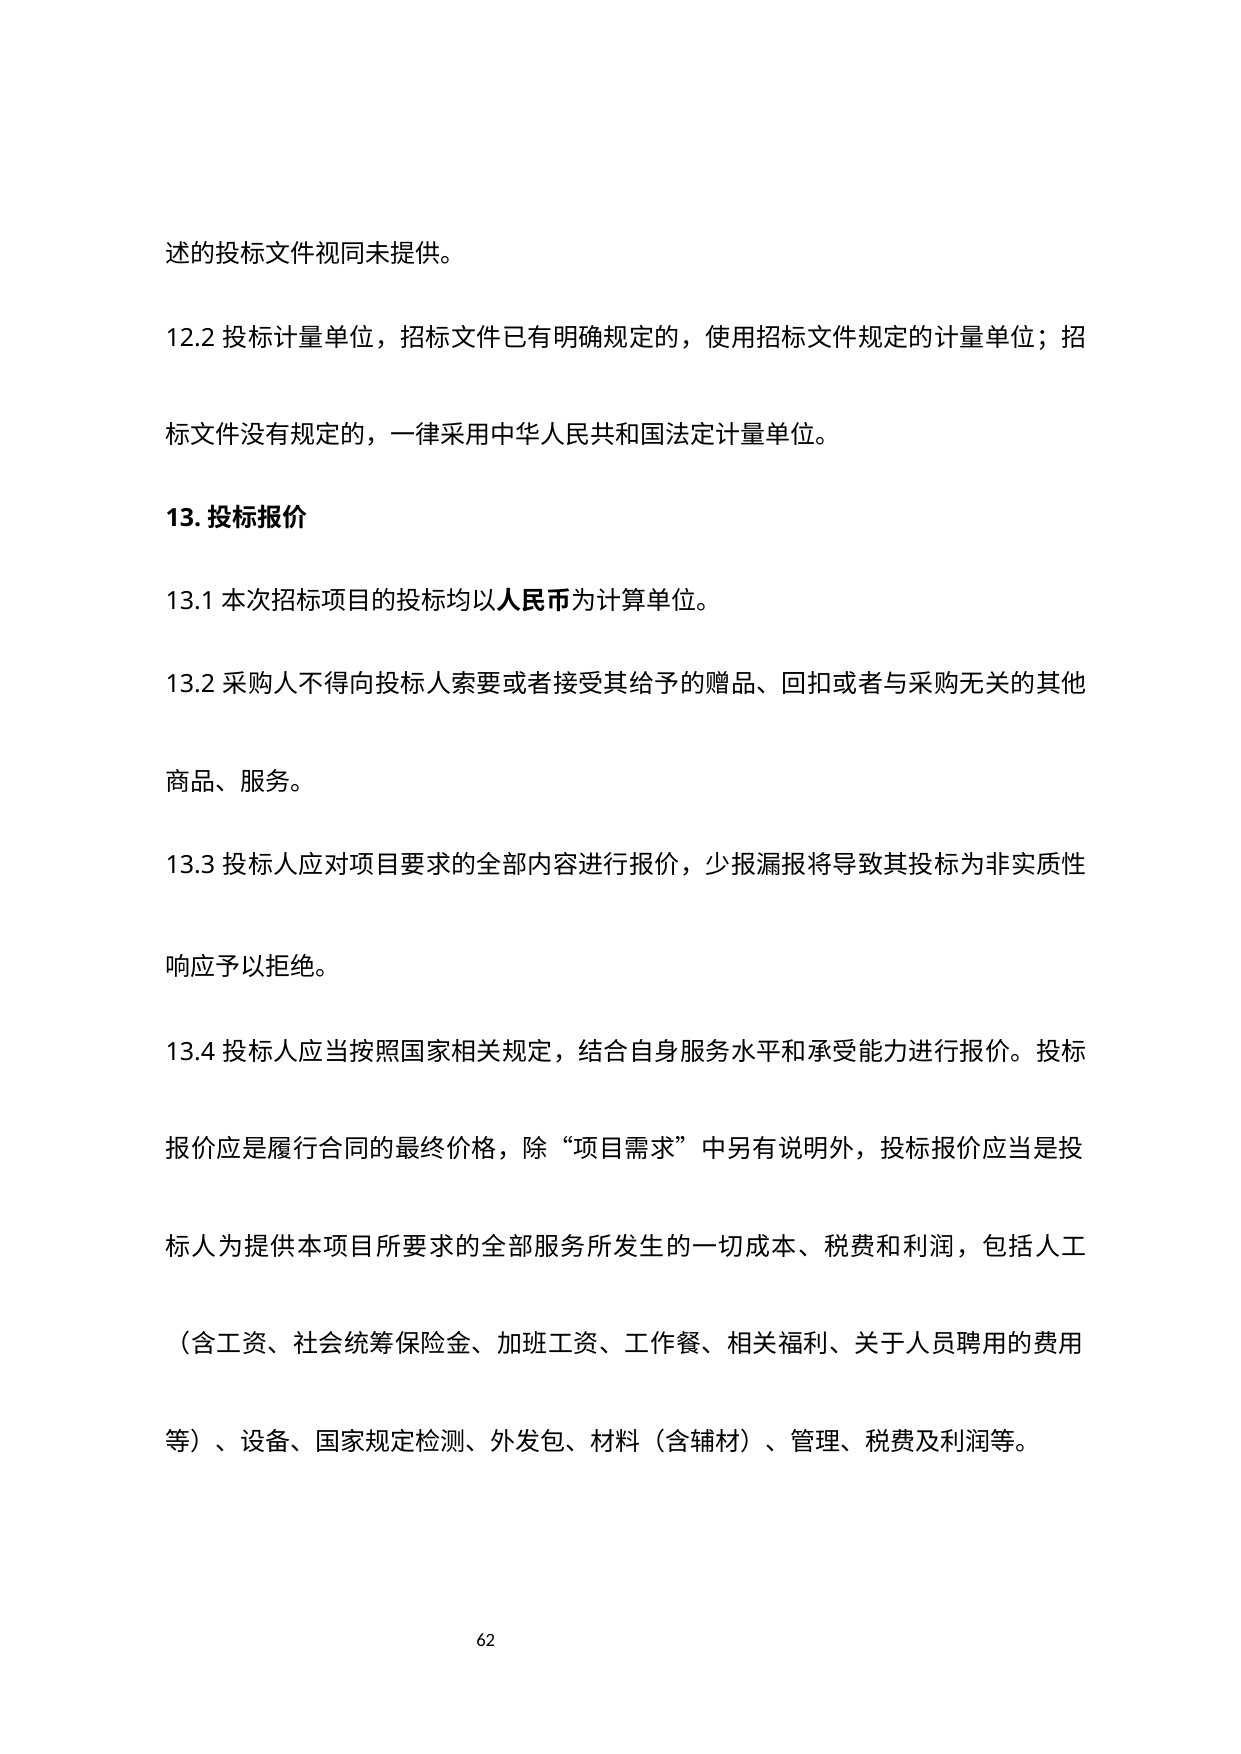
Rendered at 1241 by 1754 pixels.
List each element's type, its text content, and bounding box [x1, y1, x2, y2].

text 13.3 投标人应对项目要求的全部内容进行报价，少报漏报将导致其投标为非实质性响应予以拒绝。 [165, 830, 1087, 997]
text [165, 219, 1087, 284]
text 13.4 投标人应当按照国家相关规定，结合自身服务水平和承受能力进行报价。投标报价应是履行合同的最终价格，除“项目需求”中另有说明外，投标报价应当是投标人为提供本项目所要求的全部服务所发生的一切成本、税费和利润，包括人工（含工资、社会统筹保险金、加班工资、工作餐、相关福利、关于人员聘用的费用等）、设备、国家规定检测、外发包、材料（含辅材）、管理、税费及利润等。 [165, 1017, 1087, 1472]
text 12.2 投标计量单位，招标文件已有明确规定的，使用招标文件规定的计量单位；招标文件没有规定的，一律采用中华人民共和国法定计量单位。 [165, 303, 1087, 465]
text 13. 投标报价 [165, 483, 1087, 548]
text 13.2 采购人不得向投标人索要或者接受其给予的赠品、回扣或者与采购无关的其他商品、服务。 [165, 649, 1087, 812]
text 13.1 本次招标项目的投标均以人民币为计算单位。 [165, 566, 1087, 631]
